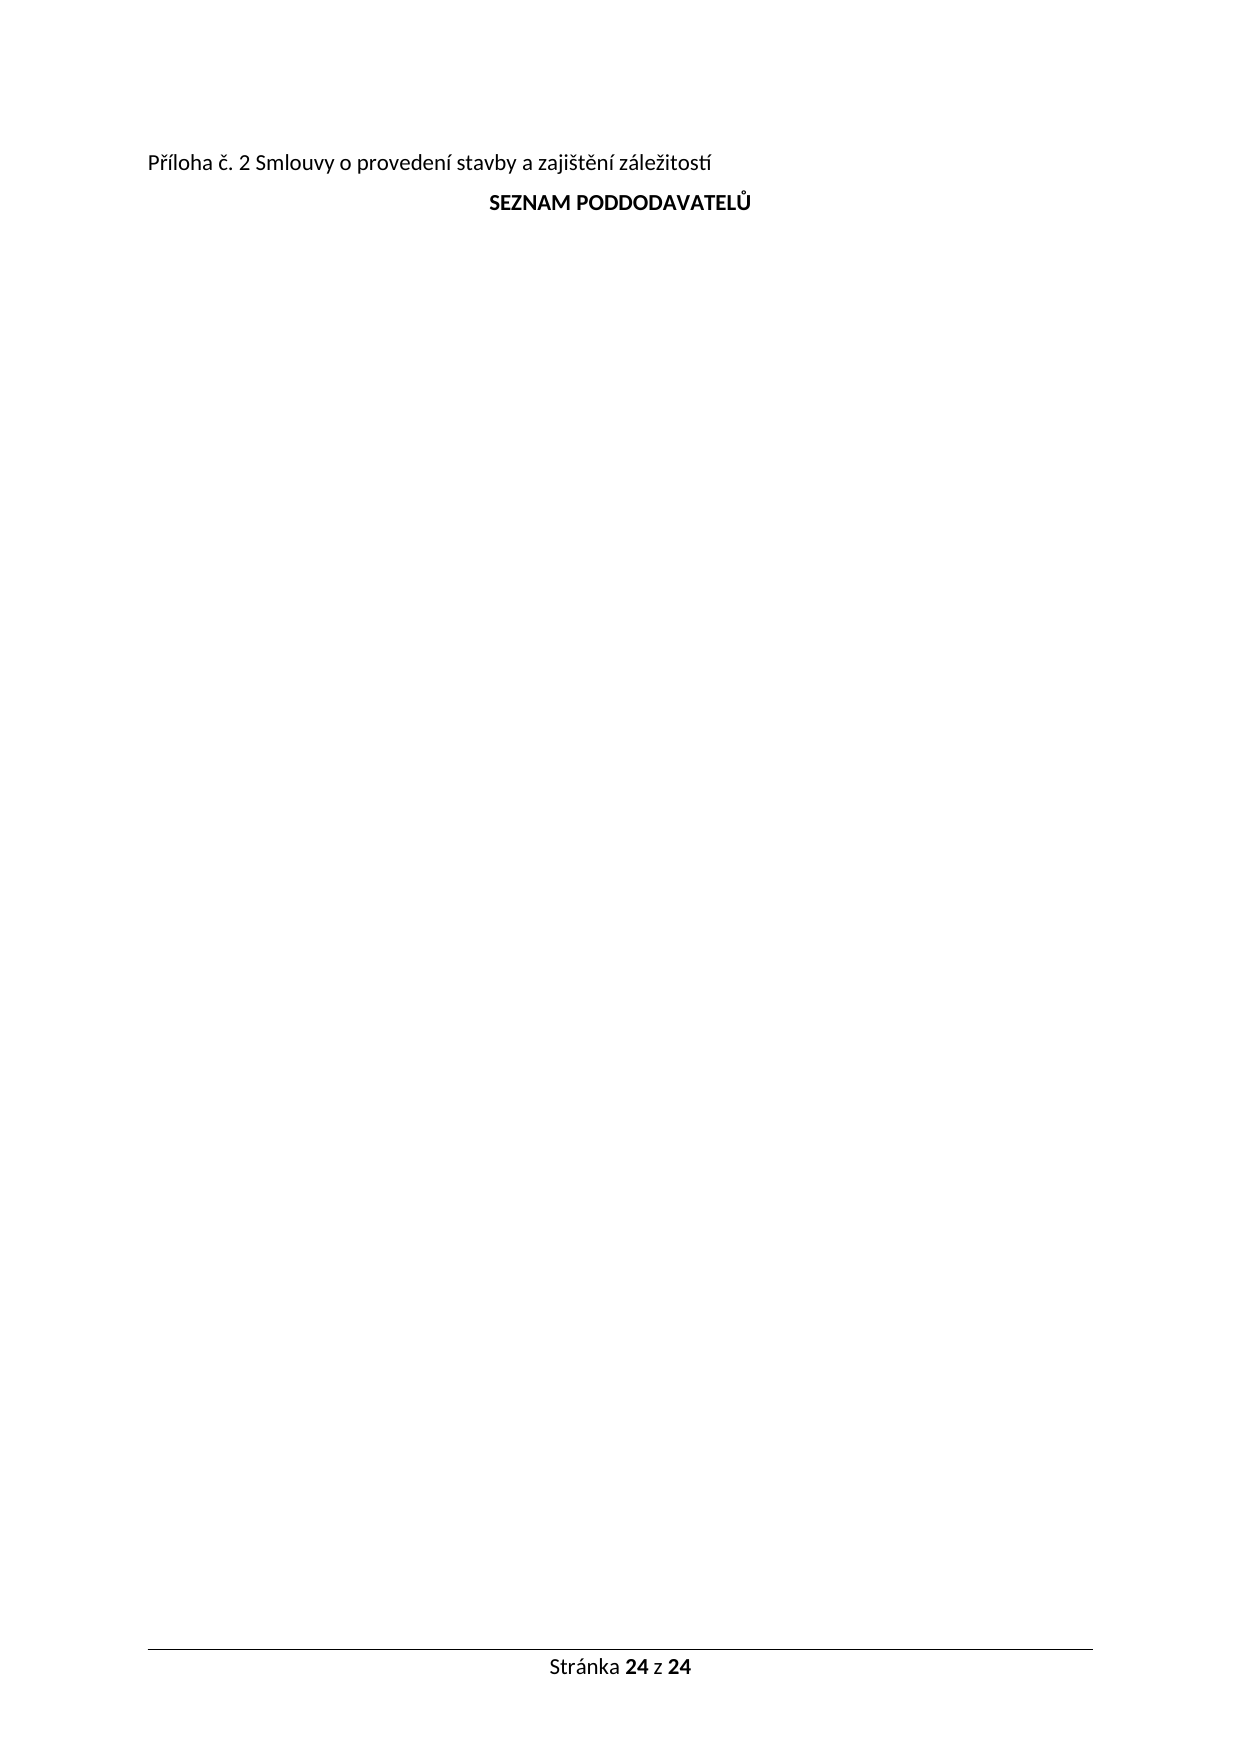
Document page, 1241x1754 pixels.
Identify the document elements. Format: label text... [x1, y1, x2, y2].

text SEZNAM PODDODAVATELŮ [148, 188, 1093, 216]
text Příloha č. 2 Smlouvy o provedení stavby a zajištění záležitostí [148, 148, 1093, 176]
